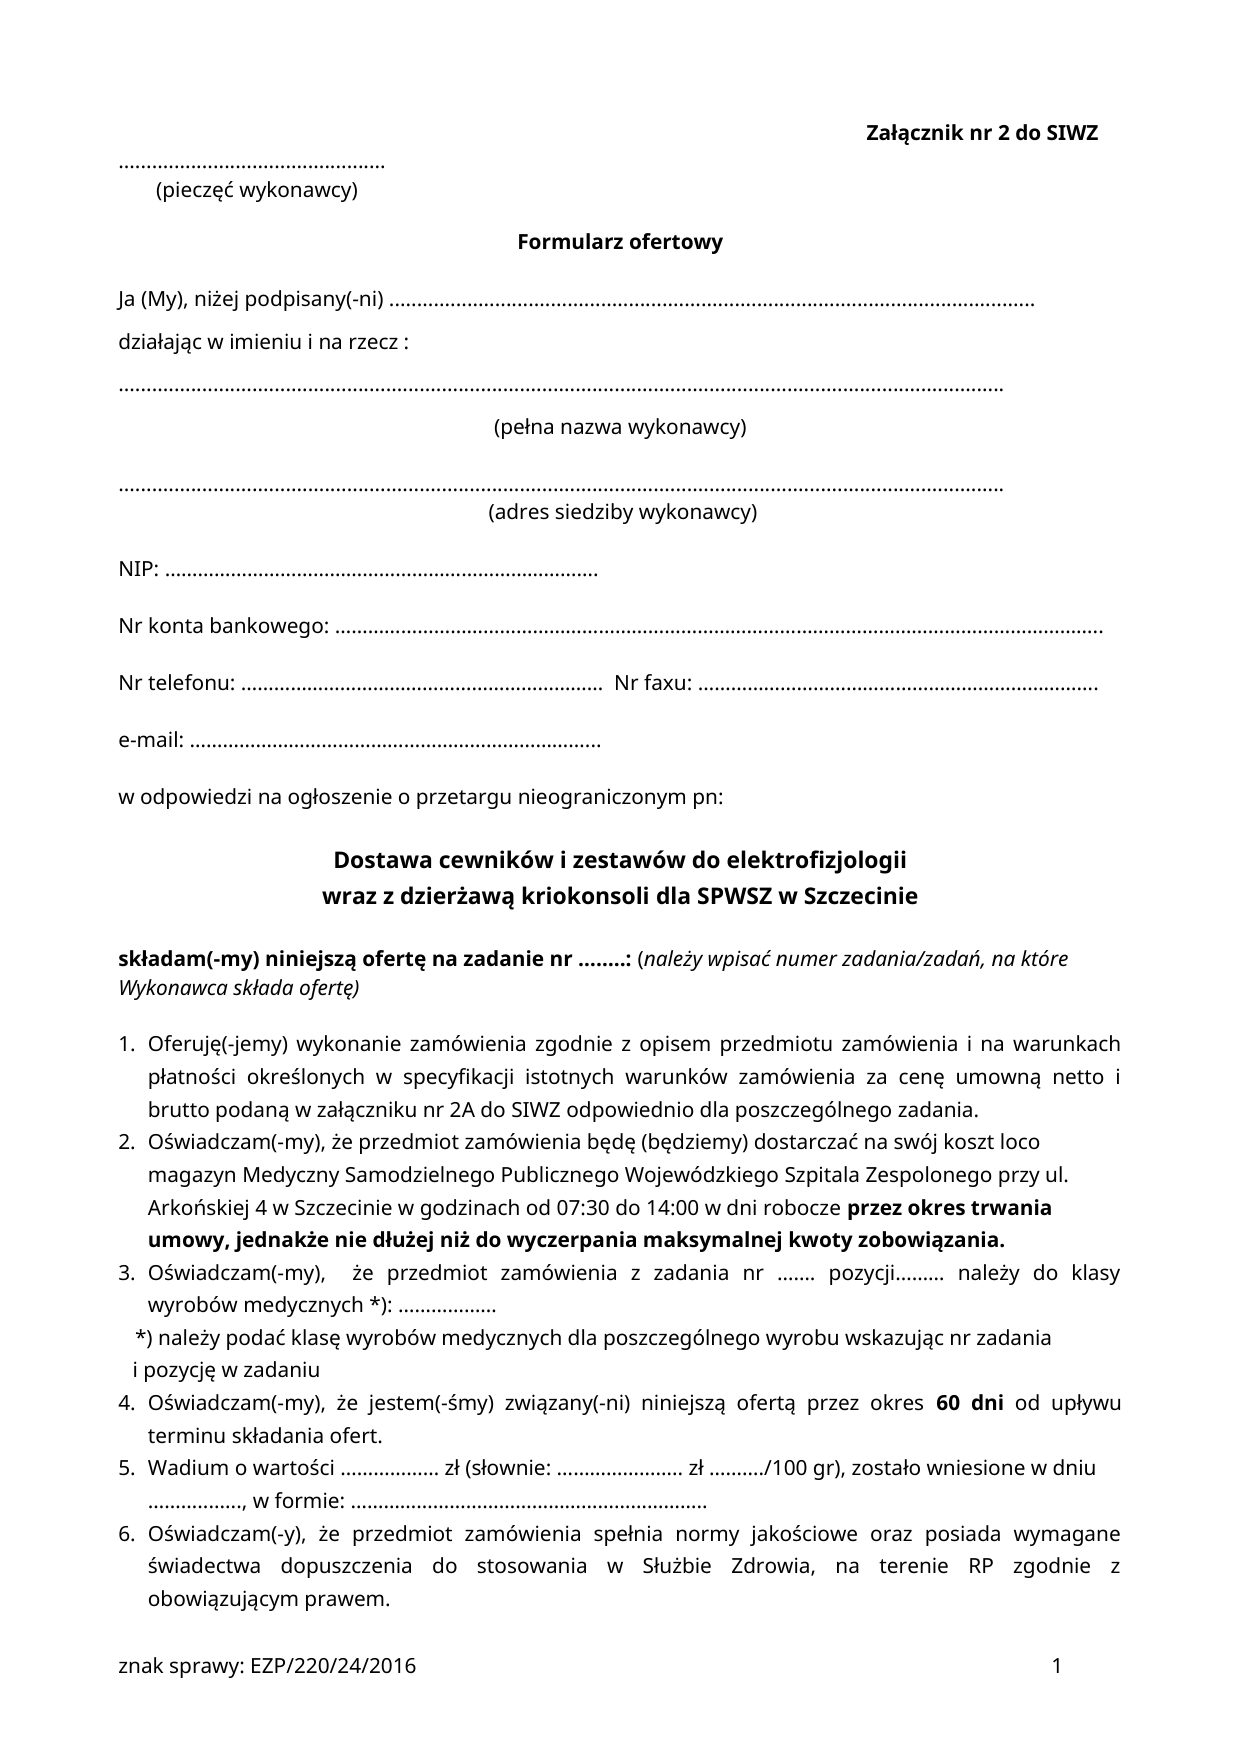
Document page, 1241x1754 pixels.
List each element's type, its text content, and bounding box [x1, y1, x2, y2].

text NIP: ……………………………………………………………………. [118, 554, 1122, 583]
text ............................................................................................................................................................... [118, 369, 1122, 398]
text i pozycję w zadaniu [62, 1356, 1122, 1384]
list Wadium o wartości ……………… zł (słownie: ………………….. zł ………./100 gr), zostało wniesione w dniu ………........, w formie: ……………………………………………………….. [118, 1453, 1122, 1514]
text Nr telefonu: ………………………………………………………… Nr faxu: ………………………………………………………………. [118, 668, 1122, 697]
text Załącznik nr 2 do SIWZ [118, 118, 1122, 147]
text e-mail: ………………………………………………………………... [118, 725, 1122, 753]
text *) należy podać klasę wyrobów medycznych dla poszczególnego wyrobu wskazując nr zadania [81, 1323, 1122, 1351]
text ............................................................................................................................................................... [118, 469, 1122, 497]
text (adres siedziby wykonawcy) [118, 497, 1122, 526]
text działając w imieniu i na rzecz : [118, 327, 1122, 355]
text Dostawa cewników i zestawów do elektrofizjologii [118, 844, 1122, 876]
text Ja (My), niżej podpisany(-ni) .................................................................................................................... [118, 284, 1122, 313]
list Oświadczam(-my), że przedmiot zamówienia będę (będziemy) dostarczać na swój koszt loco magazyn Medyczny Samodzielnego Publicznego Wojewódzkiego Szpitala Zespolonego przy ul. Arkońskiej 4 w Szczecinie w godzinach od 07:30 do 14:00 w dni robocze przez okres trwania umowy, jednakże nie dłużej niż do wyczerpania maksymalnej kwoty zobowiązania. [118, 1127, 1122, 1254]
text Nr konta bankowego: ………………………………………………………………………………………………………………………….. [118, 611, 1122, 640]
text (pełna nazwa wykonawcy) [118, 412, 1122, 441]
text (pieczęć wykonawcy) [118, 175, 1122, 203]
text w odpowiedzi na ogłoszenie o przetargu nieograniczonym pn: [118, 782, 1122, 810]
text Formularz ofertowy [118, 227, 1122, 256]
list Oświadczam(-my), że jestem(-śmy) związany(-ni) niniejszą ofertą przez okres 60 dni od upływu terminu składania ofert. [118, 1388, 1122, 1449]
list Oferuję(-jemy) wykonanie zamówienia zgodnie z opisem przedmiotu zamówienia i na warunkach płatności określonych w specyfikacji istotnych warunków zamówienia za cenę umowną netto i brutto podaną w załączniku nr 2A do SIWZ odpowiednio dla poszczególnego zadania. [118, 1029, 1122, 1123]
list Oświadczam(-y), że przedmiot zamówienia spełnia normy jakościowe oraz posiada wymagane świadectwa dopuszczenia do stosowania w Służbie Zdrowia, na terenie RP zgodnie z obowiązującym prawem. [118, 1519, 1122, 1612]
text wraz z dzierżawą kriokonsoli dla SPWSZ w Szczecinie [118, 880, 1122, 912]
text ................................................ [118, 147, 1122, 175]
text składam(-my) niniejszą ofertę na zadanie nr ……..: (należy wpisać numer zadania/zadań, na które Wykonawca składa ofertę) [118, 944, 1122, 1001]
list Oświadczam(-my), że przedmiot zamówienia z zadania nr ……. pozycji……… należy do klasy wyrobów medycznych *): ……………… [118, 1258, 1122, 1319]
